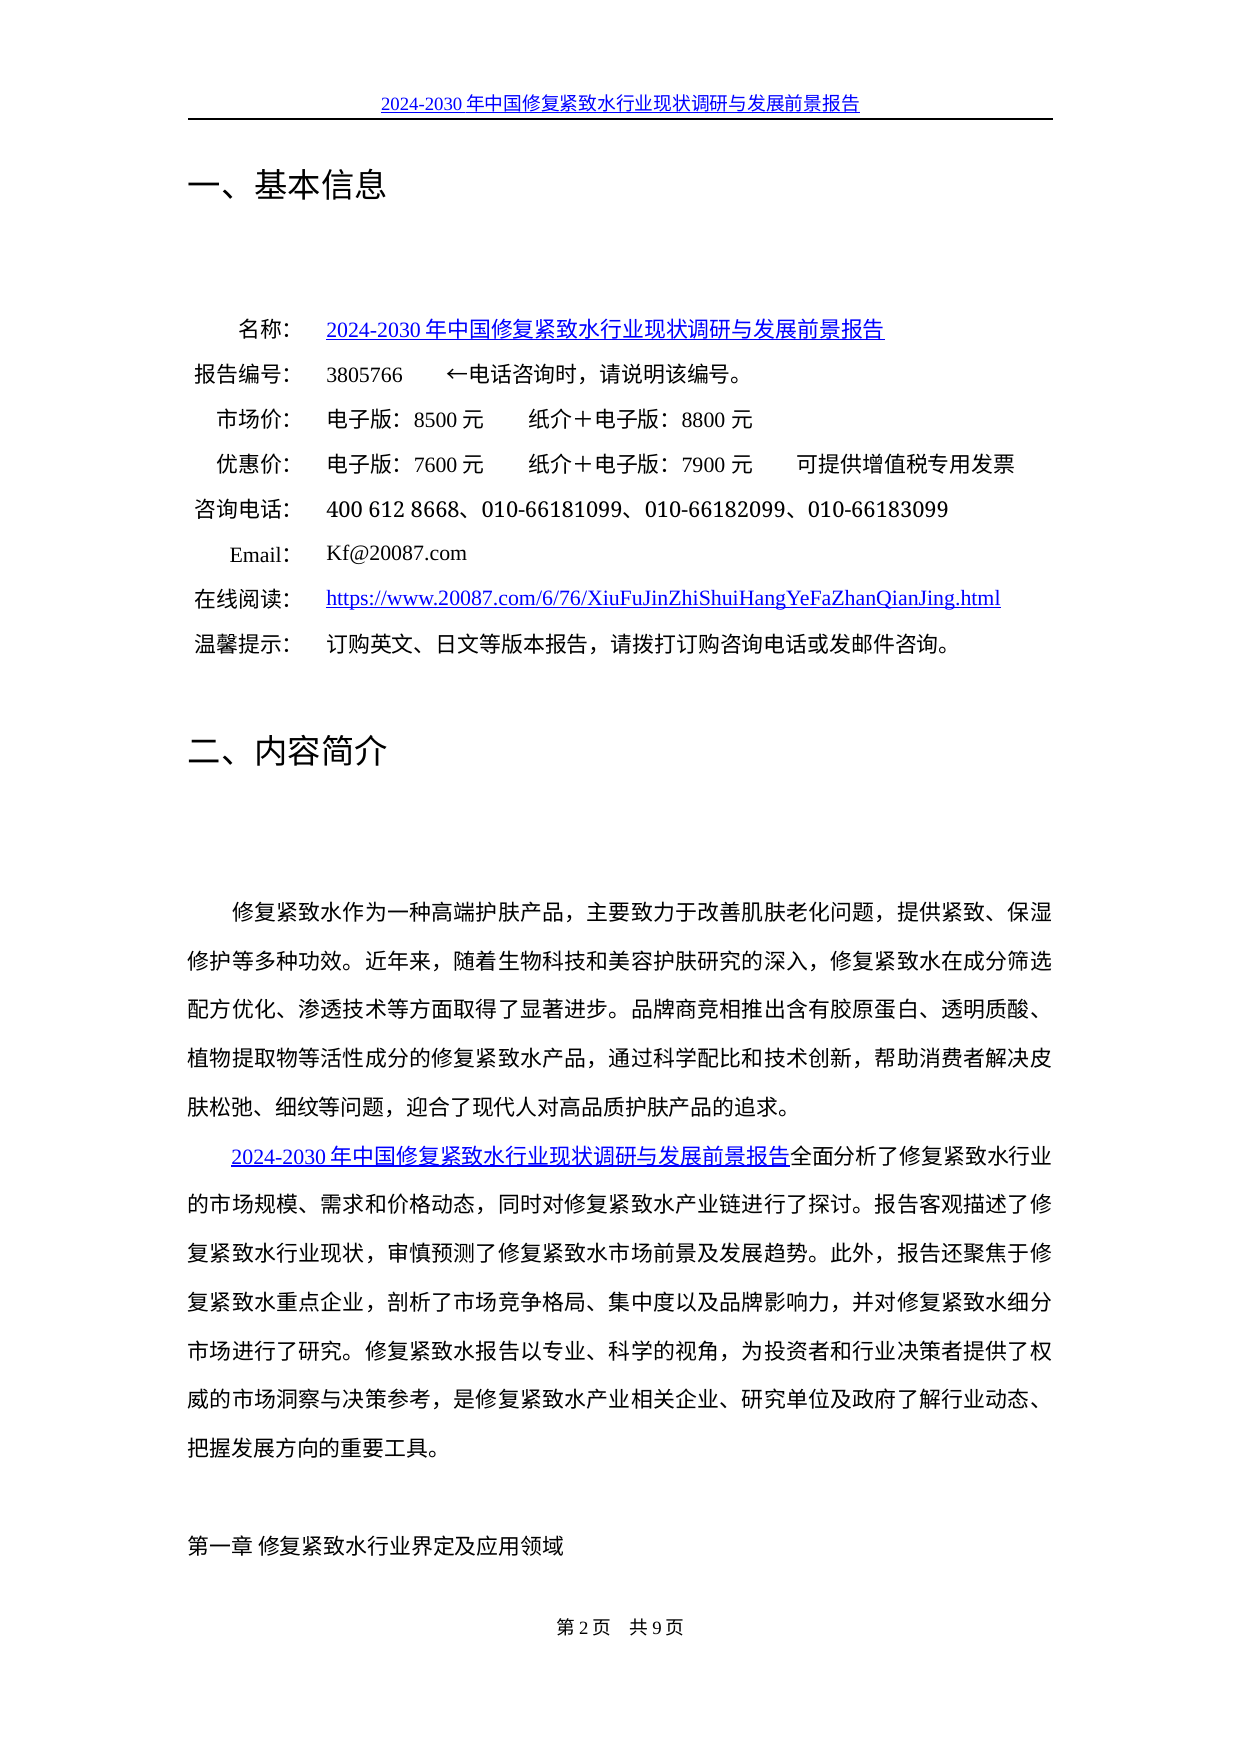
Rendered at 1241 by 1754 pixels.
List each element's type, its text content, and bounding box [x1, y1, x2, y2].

table_cell [315, 582, 1073, 627]
table_cell 订购英文、日文等版本报告，请拨打订购咨询电话或发邮件咨询。 [315, 627, 1073, 672]
title 二、内容简介 [187, 717, 1053, 782]
table_cell 温馨提示： [167, 627, 315, 672]
table_cell 优惠价： [167, 447, 315, 492]
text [187, 894, 1053, 1561]
table_header 名称： [167, 312, 315, 357]
table_cell 电子版：7600 元 纸介＋电子版：7900 元 可提供增值税专用发票 [315, 447, 1073, 492]
table_cell 市场价： [167, 402, 315, 447]
table_cell 咨询电话： [167, 492, 315, 537]
table_cell Kf@20087.com [315, 537, 1073, 582]
table_cell 400 612 8668、010-66181099、010-66182099、010-66183099 [315, 492, 1073, 537]
table_cell Email： [167, 537, 315, 582]
table_header 2024-2030年中国修复紧致水行业现状调研与发展前景报告 [315, 312, 1073, 357]
table_cell 3805766 ←电话咨询时，请说明该编号。 [315, 357, 1073, 402]
table_cell 报告编号： [167, 357, 315, 402]
table_cell 电子版：8500 元 纸介＋电子版：8800 元 [315, 402, 1073, 447]
table_cell 在线阅读： [167, 582, 315, 627]
title 一、基本信息 [187, 150, 1053, 215]
